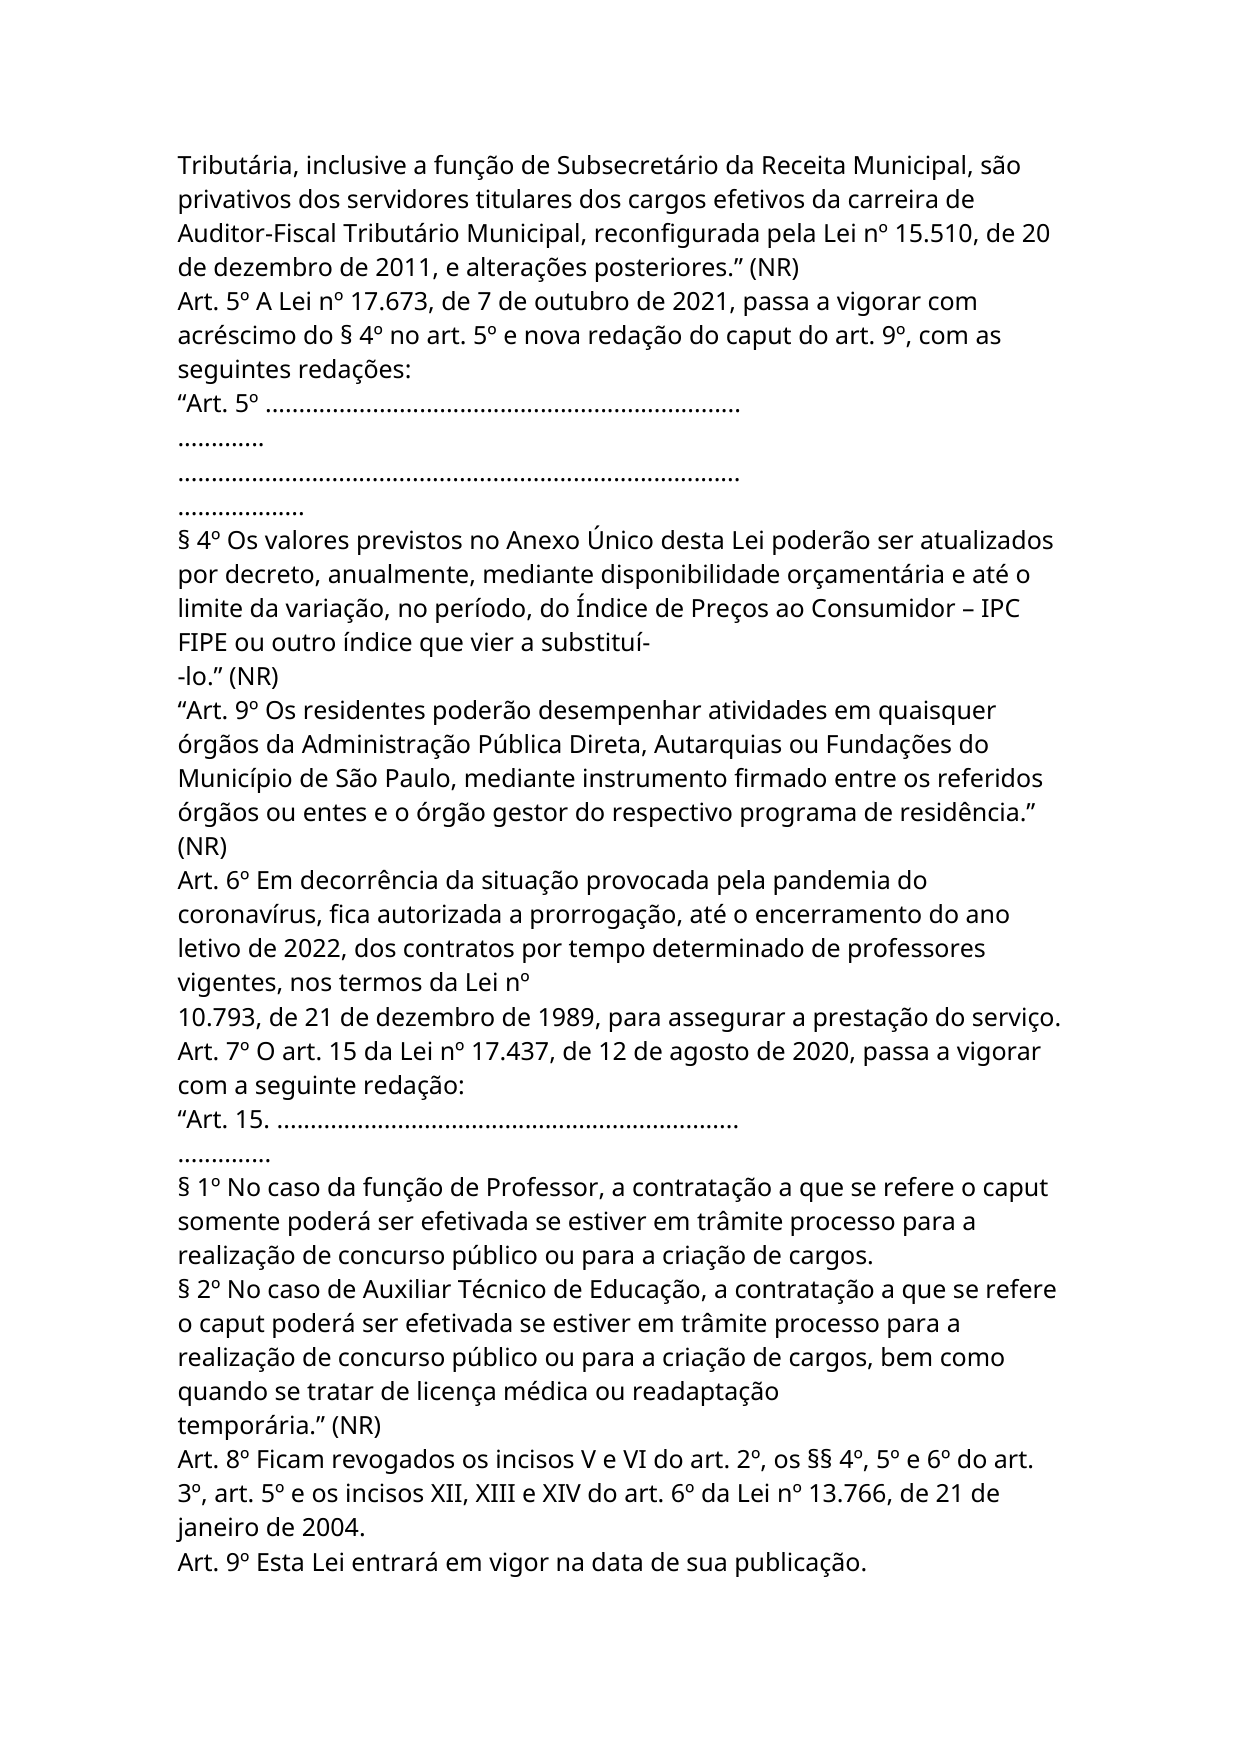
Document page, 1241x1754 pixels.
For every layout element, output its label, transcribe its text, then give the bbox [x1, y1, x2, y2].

text ............. [177, 420, 1063, 454]
text temporária.” (NR) [177, 1408, 1063, 1442]
text -lo.” (NR) [177, 658, 1063, 693]
text .................................................................................... [177, 454, 1063, 488]
text § 4º Os valores previstos no Anexo Único desta Lei poderão ser atualizados por decreto, anualmente, mediante disponibilidade orçamentária e até o limite da variação, no período, do Índice de Preços ao Consumidor – IPC FIPE ou outro índice que vier a substituí- [177, 522, 1063, 658]
text Art. 7º O art. 15 da Lei nº 17.437, de 12 de agosto de 2020, passa a vigorar com a seguinte redação: [177, 1033, 1063, 1101]
text .............. [177, 1135, 1063, 1169]
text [177, 148, 1063, 284]
text “Art. 9º Os residentes poderão desempenhar atividades em quaisquer órgãos da Administração Pública Direta, Autarquias ou Fundações do Município de São Paulo, mediante instrumento firmado entre os referidos órgãos ou entes e o órgão gestor do respectivo programa de residência.” (NR) [177, 693, 1063, 863]
text Art. 8º Ficam revogados os incisos V e VI do art. 2º, os §§ 4º, 5º e 6º do art. 3º, art. 5º e os incisos XII, XIII e XIV do art. 6º da Lei nº 13.766, de 21 de janeiro de 2004. [177, 1442, 1063, 1544]
text Art. 6º Em decorrência da situação provocada pela pandemia do coronavírus, fica autorizada a prorrogação, até o encerramento do ano letivo de 2022, dos contratos por tempo determinado de professores vigentes, nos termos da Lei nº [177, 863, 1063, 999]
text ................... [177, 488, 1063, 522]
text § 2º No caso de Auxiliar Técnico de Educação, a contratação a que se refere o caput poderá ser efetivada se estiver em trâmite processo para a realização de concurso público ou para a criação de cargos, bem como quando se tratar de licença médica ou readaptação [177, 1272, 1063, 1408]
text “Art. 5º ....................................................................... [177, 386, 1063, 420]
text “Art. 15. ..................................................................... [177, 1101, 1063, 1135]
text Art. 9º Esta Lei entrará em vigor na data de sua publicação. [177, 1544, 1063, 1578]
text § 1º No caso da função de Professor, a contratação a que se refere o caput somente poderá ser efetivada se estiver em trâmite processo para a realização de concurso público ou para a criação de cargos. [177, 1169, 1063, 1272]
text 10.793, de 21 de dezembro de 1989, para assegurar a prestação do serviço. [177, 999, 1063, 1033]
text Art. 5º A Lei nº 17.673, de 7 de outubro de 2021, passa a vigorar com acréscimo do § 4º no art. 5º e nova redação do caput do art. 9º, com as seguintes redações: [177, 284, 1063, 386]
